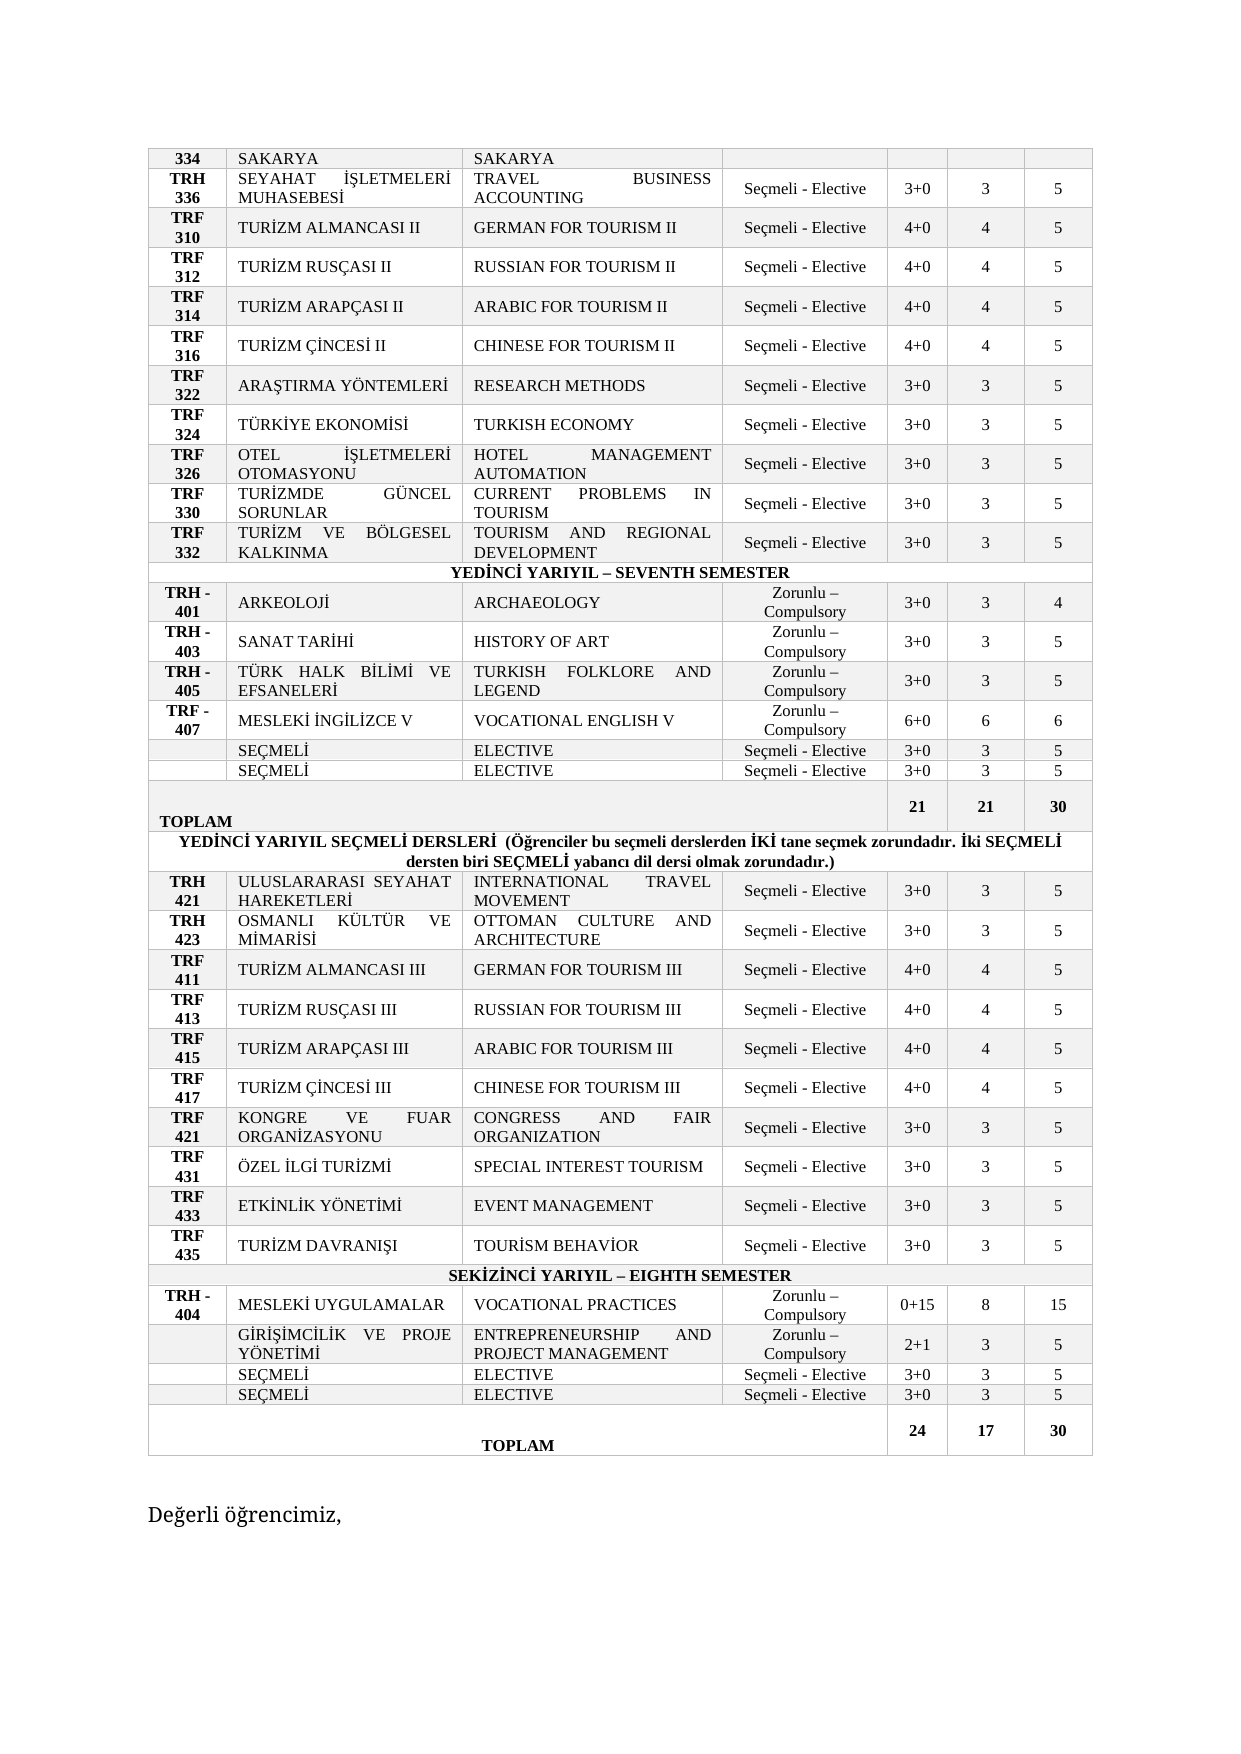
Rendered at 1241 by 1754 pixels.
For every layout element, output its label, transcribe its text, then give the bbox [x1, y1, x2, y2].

table_cell Seçmeli - Elective [723, 1364, 887, 1383]
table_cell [227, 149, 462, 168]
table_cell 4+0 [888, 1029, 947, 1067]
table_cell Seçmeli - Elective [723, 1226, 887, 1264]
table_cell Seçmeli - Elective [723, 484, 887, 522]
table_cell TRF 417 [149, 1069, 226, 1107]
table_cell 24 [888, 1405, 947, 1455]
table_cell TURKISH FOLKLORE AND LEGEND [463, 662, 722, 700]
table_cell TRF 316 [149, 326, 226, 365]
table_cell 5 [1025, 1325, 1092, 1363]
table_cell TRH 336 [149, 169, 226, 207]
table_cell TRF 435 [149, 1226, 226, 1264]
table_cell 5 [1025, 740, 1092, 759]
table_cell Seçmeli - Elective [723, 326, 887, 365]
table_cell VOCATIONAL ENGLISH V [463, 701, 722, 739]
table_cell 3 [948, 1364, 1024, 1383]
table_cell ARABIC FOR TOURISM III [463, 1029, 722, 1067]
table_cell 5 [1025, 622, 1092, 661]
table_cell OSMANLI KÜLTÜR VE MİMARİSİ [227, 911, 462, 949]
table_cell CHINESE FOR TOURISM III [463, 1069, 722, 1107]
table_cell TURİZM ÇİNCESİ III [227, 1069, 462, 1107]
table_cell OTTOMAN CULTURE AND ARCHITECTURE [463, 911, 722, 949]
table_cell TRF 310 [149, 208, 226, 247]
table_cell 4 [948, 287, 1024, 325]
table_cell TRF 314 [149, 287, 226, 325]
table_cell Seçmeli - Elective [723, 248, 887, 286]
table_cell ELECTIVE [463, 1364, 722, 1383]
table_cell 3+0 [888, 169, 947, 207]
table_cell 5 [1025, 149, 1092, 168]
table_cell 3+0 [888, 1108, 947, 1146]
table_cell YEDİNCİ YARIYIL – SEVENTH SEMESTER [149, 563, 1092, 582]
table_cell [149, 1385, 226, 1404]
table_cell 5 [1025, 1029, 1092, 1067]
table_cell VOCATIONAL PRACTICES [463, 1286, 722, 1324]
table_cell 4 [1025, 583, 1092, 621]
table_cell TURİZM RUSÇASI III [227, 990, 462, 1028]
table_cell HISTORY OF ART [463, 622, 722, 661]
table_cell 4+0 [888, 990, 947, 1028]
table_cell TOURISM AND REGIONAL DEVELOPMENT [463, 523, 722, 562]
table_cell 3 [948, 149, 1024, 168]
table_cell 4 [948, 950, 1024, 989]
table_cell 3 [948, 583, 1024, 621]
table_cell TRF 326 [149, 445, 226, 483]
table_cell TRF 322 [149, 366, 226, 404]
table_cell 3+0 [888, 1187, 947, 1225]
table_cell CONGRESS AND FAIR ORGANIZATION [463, 1108, 722, 1146]
table_cell 3+0 [888, 622, 947, 661]
table_cell 30 [1025, 781, 1092, 831]
table_cell 3 [948, 1325, 1024, 1363]
table_cell TURKISH ECONOMY [463, 405, 722, 443]
table_cell 3 [948, 911, 1024, 949]
table_cell 3+0 [888, 149, 947, 168]
table_cell 3+0 [888, 1226, 947, 1264]
table_cell SANAT TARİHİ [227, 622, 462, 661]
table_cell [149, 761, 226, 780]
table_cell CURRENT PROBLEMS IN TOURISM [463, 484, 722, 522]
table_cell 3 [948, 662, 1024, 700]
table_cell [149, 1364, 226, 1383]
table_cell 3 [948, 523, 1024, 562]
table_cell TURİZM RUSÇASI II [227, 248, 462, 286]
table_cell 3 [948, 1385, 1024, 1404]
table_cell Zorunlu – Compulsory [723, 583, 887, 621]
table_cell 3+0 [888, 1147, 947, 1186]
table_cell RUSSIAN FOR TOURISM II [463, 248, 722, 286]
table_cell TRF 433 [149, 1187, 226, 1225]
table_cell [463, 149, 722, 168]
table_cell 4+0 [888, 950, 947, 989]
table_cell TURİZM VE BÖLGESEL KALKINMA [227, 523, 462, 562]
table_cell 3+0 [888, 740, 947, 759]
table_cell 5 [1025, 990, 1092, 1028]
table_cell TURİZM ALMANCASI II [227, 208, 462, 247]
table_cell TRF - 407 [149, 701, 226, 739]
table_cell 21 [948, 781, 1024, 831]
table_cell GERMAN FOR TOURISM III [463, 950, 722, 989]
table_cell 5 [1025, 523, 1092, 562]
table_cell 4+0 [888, 208, 947, 247]
table_cell CHINESE FOR TOURISM II [463, 326, 722, 365]
table_cell 5 [1025, 872, 1092, 910]
table_cell GERMAN FOR TOURISM II [463, 208, 722, 247]
table_cell 4 [948, 208, 1024, 247]
table_cell Seçmeli - Elective [723, 950, 887, 989]
table_cell 4+0 [888, 248, 947, 286]
table_cell 5 [1025, 287, 1092, 325]
table_cell KONGRE VE FUAR ORGANİZASYONU [227, 1108, 462, 1146]
table_cell GİRİŞİMCİLİK VE PROJE YÖNETİMİ [227, 1325, 462, 1363]
table_cell 6 [1025, 701, 1092, 739]
table_cell Seçmeli - Elective [723, 405, 887, 443]
table_cell TOURİSM BEHAVİOR [463, 1226, 722, 1264]
table_cell Zorunlu – Compulsory [723, 662, 887, 700]
table_cell 3 [948, 1226, 1024, 1264]
table_cell SEKİZİNCİ YARIYIL – EIGHTH SEMESTER [149, 1265, 1092, 1284]
table_cell ETKİNLİK YÖNETİMİ [227, 1187, 462, 1225]
table_cell 5 [1025, 761, 1092, 780]
table_cell RESEARCH METHODS [463, 366, 722, 404]
table_cell ELECTIVE [463, 740, 722, 759]
table_cell TRF 415 [149, 1029, 226, 1067]
table_cell 5 [1025, 445, 1092, 483]
table_cell TRH - 405 [149, 662, 226, 700]
table_cell 0+15 [888, 1286, 947, 1324]
table_cell 3 [948, 1187, 1024, 1225]
table_cell TRH 423 [149, 911, 226, 949]
table_cell TOPLAM [149, 1405, 887, 1455]
table_cell Seçmeli - Elective [723, 287, 887, 325]
table_cell OTEL İŞLETMELERİ OTOMASYONU [227, 445, 462, 483]
table_cell 21 [888, 781, 947, 831]
table_cell TRF 411 [149, 950, 226, 989]
table_cell SEÇMELİ [227, 1385, 462, 1404]
table_cell ENTREPRENEURSHIP AND PROJECT MANAGEMENT [463, 1325, 722, 1363]
table_cell Zorunlu – Compulsory [723, 622, 887, 661]
table_cell 2+1 [888, 1325, 947, 1363]
table_cell TRF 413 [149, 990, 226, 1028]
table_cell ELECTIVE [463, 1385, 722, 1404]
table_cell TRH - 404 [149, 1286, 226, 1324]
table_cell SEÇMELİ [227, 1364, 462, 1383]
table_cell 8 [948, 1286, 1024, 1324]
table_cell TRF 332 [149, 523, 226, 562]
table_cell TRF 330 [149, 484, 226, 522]
table_cell Seçmeli - Elective [723, 523, 887, 562]
table_cell 3 [948, 761, 1024, 780]
table_cell EVENT MANAGEMENT [463, 1187, 722, 1225]
table_cell RUSSIAN FOR TOURISM III [463, 990, 722, 1028]
table_cell ARKEOLOJİ [227, 583, 462, 621]
table_cell TÜRKİYE EKONOMİSİ [227, 405, 462, 443]
table_cell 3 [948, 740, 1024, 759]
table_cell Zorunlu – Compulsory [723, 1286, 887, 1324]
table_cell 3+0 [888, 1364, 947, 1383]
table_cell 3+0 [888, 405, 947, 443]
table_cell 4+0 [888, 326, 947, 365]
table_cell MESLEKİ İNGİLİZCE V [227, 701, 462, 739]
table_cell 5 [1025, 1147, 1092, 1186]
table_cell TURİZM ALMANCASI III [227, 950, 462, 989]
table_cell Seçmeli - Elective [723, 1069, 887, 1107]
table_cell TURİZMDE GÜNCEL SORUNLAR [227, 484, 462, 522]
table_cell ARAŞTIRMA YÖNTEMLERİ [227, 366, 462, 404]
table_cell TRF 312 [149, 248, 226, 286]
table_cell TRH 421 [149, 872, 226, 910]
table_cell Seçmeli - Elective [723, 1029, 887, 1067]
table_cell 3+0 [888, 761, 947, 780]
table_cell TRAVEL BUSINESS ACCOUNTING [463, 169, 722, 207]
table_cell Seçmeli - Elective [723, 911, 887, 949]
table_cell 5 [1025, 366, 1092, 404]
table_cell 3 [948, 405, 1024, 443]
table_cell Seçmeli - Elective [723, 445, 887, 483]
table_cell Zorunlu – Compulsory [723, 701, 887, 739]
table_cell 4 [948, 1069, 1024, 1107]
table_cell ÖZEL İLGİ TURİZMİ [227, 1147, 462, 1186]
table_cell HOTEL MANAGEMENT AUTOMATION [463, 445, 722, 483]
table_cell 3 [948, 1108, 1024, 1146]
table_cell 5 [1025, 484, 1092, 522]
table_cell Seçmeli - Elective [723, 1385, 887, 1404]
table_cell 4+0 [888, 1069, 947, 1107]
table_cell SPECIAL INTEREST TOURISM [463, 1147, 722, 1186]
table_cell 5 [1025, 1226, 1092, 1264]
table_cell MESLEKİ UYGULAMALAR [227, 1286, 462, 1324]
table_cell 3 [948, 445, 1024, 483]
table_cell YEDİNCİ YARIYIL SEÇMELİ DERSLERİ (Öğrenciler bu seçmeli derslerden İKİ tane seçmek zorundadır. İki SEÇMELİ dersten biri SEÇMELİ yabancı dil dersi olmak zorundadır.) [149, 832, 1092, 871]
table_cell 3+0 [888, 911, 947, 949]
table_cell 5 [1025, 169, 1092, 207]
table_cell TOPLAM [149, 781, 887, 831]
table_cell 5 [1025, 326, 1092, 365]
table_cell SEYAHAT İŞLETMELERİ MUHASEBESİ [227, 169, 462, 207]
table_cell Seçmeli - Elective [723, 990, 887, 1028]
table_cell Seçmeli - Elective [723, 1187, 887, 1225]
table_cell 15 [1025, 1286, 1092, 1324]
table_cell SEÇMELİ [227, 740, 462, 759]
table_cell 3+0 [888, 523, 947, 562]
table_cell ARABIC FOR TOURISM II [463, 287, 722, 325]
table_cell [149, 1325, 226, 1363]
table_cell 3 [948, 484, 1024, 522]
table_cell 3+0 [888, 484, 947, 522]
table_cell 3 [948, 169, 1024, 207]
table_cell Seçmeli - Elective [723, 208, 887, 247]
table_cell 4 [948, 248, 1024, 286]
table_cell TRF 421 [149, 1108, 226, 1146]
table_cell 3+0 [888, 1385, 947, 1404]
table_cell 6 [948, 701, 1024, 739]
table_cell 3+0 [888, 366, 947, 404]
table_cell Seçmeli - Elective [723, 761, 887, 780]
table_cell Seçmeli - Elective [723, 169, 887, 207]
table_cell ELECTIVE [463, 761, 722, 780]
table_cell 5 [1025, 1364, 1092, 1383]
table_cell 5 [1025, 1187, 1092, 1225]
table_cell 30 [1025, 1405, 1092, 1455]
table_cell [149, 740, 226, 759]
table_cell 17 [948, 1405, 1024, 1455]
table_cell ARCHAEOLOGY [463, 583, 722, 621]
table_cell 5 [1025, 208, 1092, 247]
table_cell 3 [948, 366, 1024, 404]
table_cell 4 [948, 990, 1024, 1028]
table_cell 5 [1025, 1069, 1092, 1107]
table_cell 4 [948, 1029, 1024, 1067]
table_cell 3 [948, 1147, 1024, 1186]
table_cell 5 [1025, 248, 1092, 286]
table_cell SEÇMELİ [227, 761, 462, 780]
table_cell TURİZM ÇİNCESİ II [227, 326, 462, 365]
table_cell 6+0 [888, 701, 947, 739]
table_cell Seçmeli - Elective [723, 872, 887, 910]
table_cell 5 [1025, 950, 1092, 989]
table_cell 5 [1025, 1108, 1092, 1146]
table_cell 3 [948, 622, 1024, 661]
table_cell Seçmeli - Elective [723, 740, 887, 759]
table_cell 3 [948, 872, 1024, 910]
table_cell TRF 324 [149, 405, 226, 443]
table_cell TRH - 401 [149, 583, 226, 621]
table_cell TÜRK HALK BİLİMİ VE EFSANELERİ [227, 662, 462, 700]
table_cell Seçmeli - Elective [723, 366, 887, 404]
table_cell ULUSLARARASI SEYAHAT HAREKETLERİ [227, 872, 462, 910]
table_cell 3+0 [888, 662, 947, 700]
table_cell 3+0 [888, 872, 947, 910]
table_cell Seçmeli - Elective [723, 1147, 887, 1186]
table_cell TRF 431 [149, 1147, 226, 1186]
table_cell Seçmeli - Elective [723, 149, 887, 168]
table_cell 4 [948, 326, 1024, 365]
table_cell TRH 334 [149, 149, 226, 168]
table_cell 3+0 [888, 445, 947, 483]
table_cell 5 [1025, 1385, 1092, 1404]
table_cell TRH - 403 [149, 622, 226, 661]
table_cell INTERNATIONAL TRAVEL MOVEMENT [463, 872, 722, 910]
table_cell TURİZM ARAPÇASI II [227, 287, 462, 325]
table_cell 4+0 [888, 287, 947, 325]
table_cell 3+0 [888, 583, 947, 621]
table_cell TURİZM DAVRANIŞI [227, 1226, 462, 1264]
table_cell Zorunlu – Compulsory [723, 1325, 887, 1363]
table_cell 5 [1025, 405, 1092, 443]
table_cell TURİZM ARAPÇASI III [227, 1029, 462, 1067]
table_cell 5 [1025, 911, 1092, 949]
table_cell Seçmeli - Elective [723, 1108, 887, 1146]
table_cell 5 [1025, 662, 1092, 700]
text Değerli öğrencimiz, [148, 1500, 1093, 1528]
